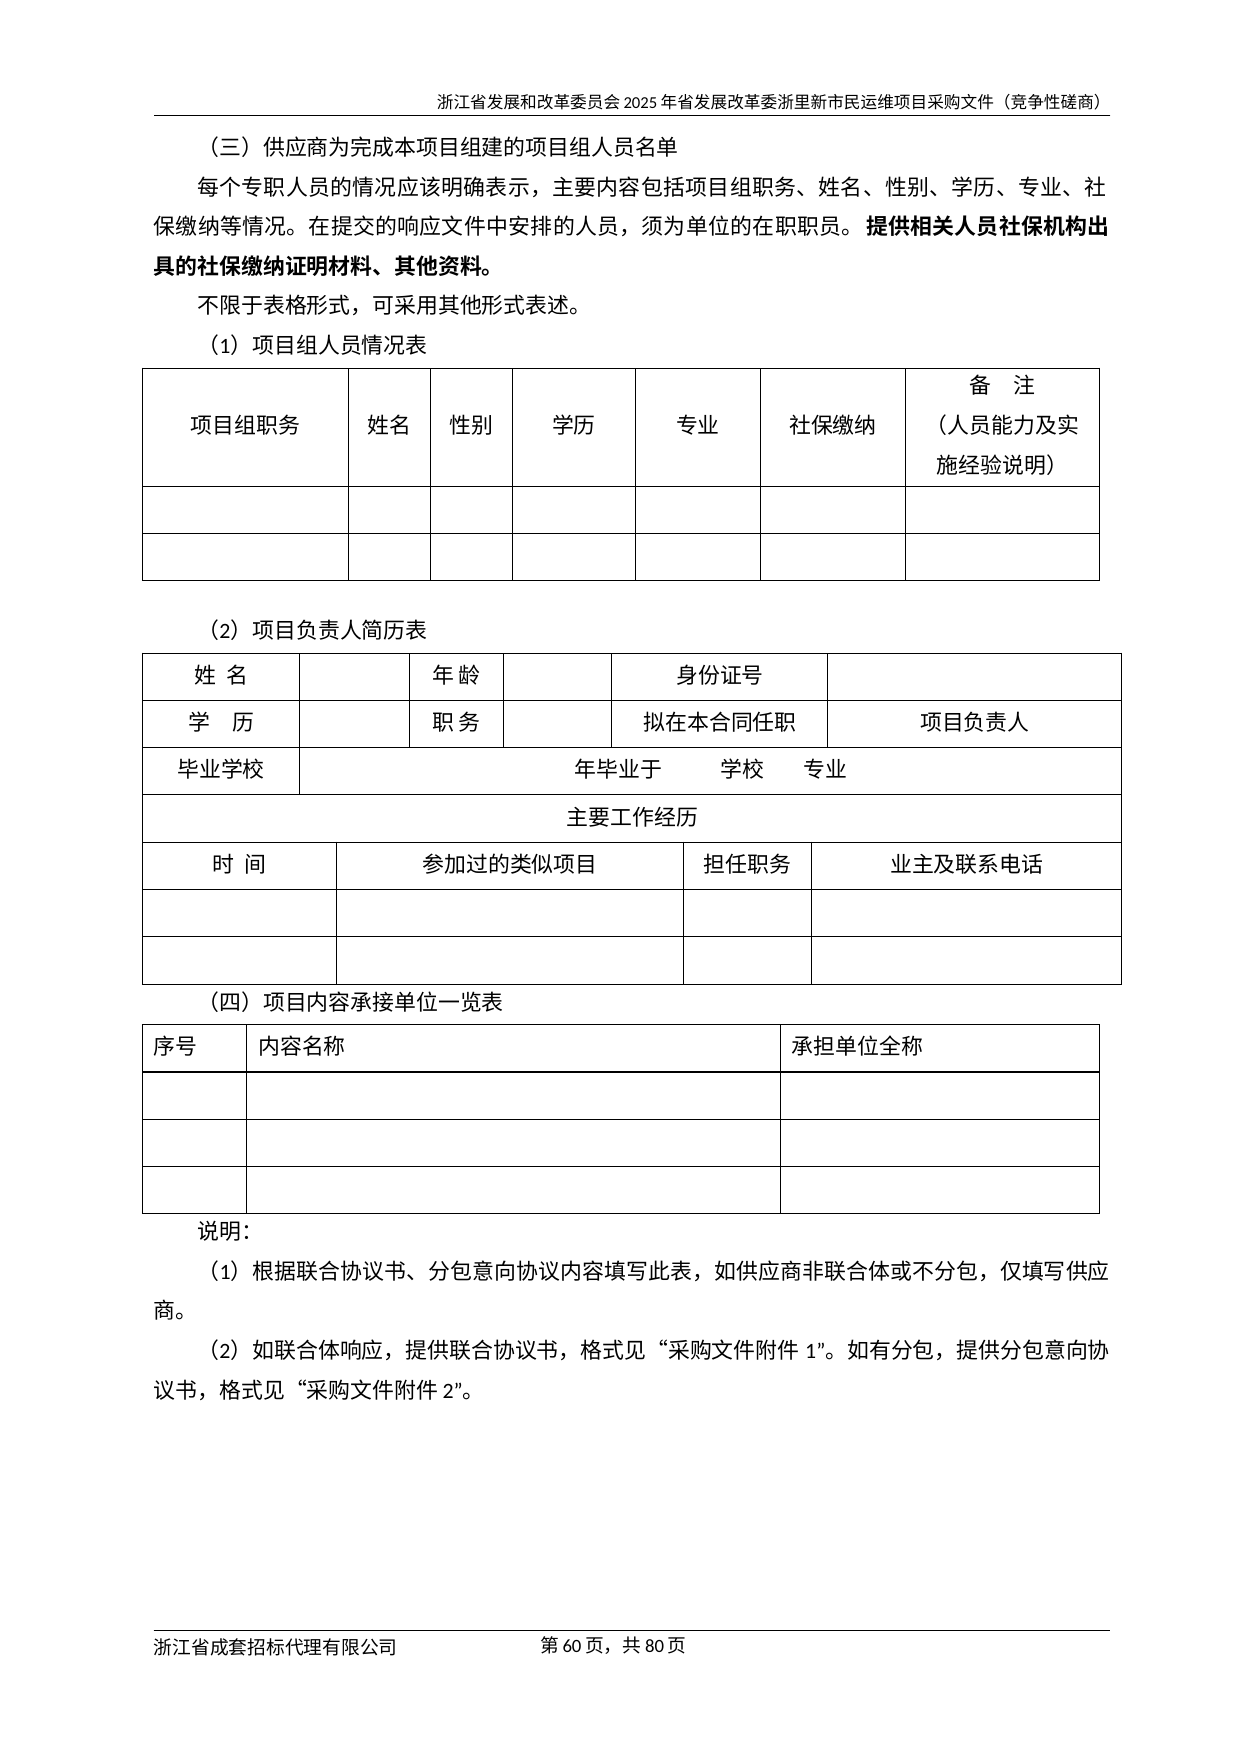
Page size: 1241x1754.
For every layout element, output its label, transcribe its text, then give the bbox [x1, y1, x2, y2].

table_header 内容名称 [247, 1025, 780, 1071]
table_header 姓 名 [143, 654, 299, 700]
subtitle （四）项目内容承接单位一览表 [153, 985, 1110, 1016]
table_header 社保缴纳 [761, 369, 905, 486]
text （1）项目组人员情况表 [153, 328, 1110, 359]
table_cell 业主及联系电话 [812, 843, 1121, 889]
table_cell 项目负责人 [828, 701, 1121, 747]
subtitle （三）供应商为完成本项目组建的项目组人员名单 [153, 130, 1110, 162]
table_header 学历 [513, 369, 635, 486]
table_cell [143, 487, 348, 533]
table_cell [143, 937, 336, 983]
table_header [300, 654, 409, 700]
table_header 序号 [143, 1025, 246, 1071]
table_cell [349, 534, 430, 580]
table_cell [636, 534, 760, 580]
table_cell 担任职务 [684, 843, 811, 889]
table_cell [247, 1073, 780, 1119]
text （2）项目负责人简历表 [153, 613, 1110, 644]
table_cell [684, 937, 811, 983]
table_cell 毕业学校 [143, 748, 299, 794]
table_header [828, 654, 1121, 700]
text 说明： [153, 1214, 1110, 1246]
table_header 项目组职务 [143, 369, 348, 486]
table_cell [337, 890, 683, 936]
table_cell [337, 937, 683, 983]
table_cell 时 间 [143, 843, 336, 889]
table_cell [143, 1167, 246, 1213]
table_header 身份证号 [612, 654, 827, 700]
table_header 姓名 [349, 369, 430, 486]
table_cell [247, 1167, 780, 1213]
table_cell 主要工作经历 [143, 795, 1121, 842]
table_cell [143, 1073, 246, 1119]
table_cell [300, 701, 409, 747]
table_cell [812, 890, 1121, 936]
table_header 专业 [636, 369, 760, 486]
table_cell [761, 534, 905, 580]
table_cell [906, 534, 1099, 580]
table_header 年 龄 [410, 654, 503, 700]
table_header 性别 [431, 369, 512, 486]
table_cell 参加过的类似项目 [337, 843, 683, 889]
table_cell [761, 487, 905, 533]
text （1）根据联合协议书、分包意向协议内容填写此表，如供应商非联合体或不分包，仅填写供应商。 [153, 1254, 1110, 1325]
table_cell [684, 890, 811, 936]
table_cell [781, 1073, 1099, 1119]
table_cell [906, 487, 1099, 533]
table_header 备 注 （人员能力及实施经验说明） [906, 369, 1099, 486]
table_cell [781, 1120, 1099, 1166]
table_header [504, 654, 611, 700]
text （2）如联合体响应，提供联合协议书，格式见“采购文件附件1”。如有分包，提供分包意向协议书，格式见“采购文件附件2”。 [153, 1333, 1110, 1404]
table_cell 职 务 [410, 701, 503, 747]
table_cell 年毕业于 学校 专业 [300, 748, 1121, 794]
table_cell 学 历 [143, 701, 299, 747]
table_cell [431, 534, 512, 580]
table_header 承担单位全称 [781, 1025, 1099, 1071]
table_cell [247, 1120, 780, 1166]
table_cell [513, 534, 635, 580]
table_cell [143, 890, 336, 936]
table_cell [143, 534, 348, 580]
table_cell [143, 1120, 246, 1166]
table_cell [812, 937, 1121, 983]
table_cell [431, 487, 512, 533]
table_cell [636, 487, 760, 533]
table_cell [513, 487, 635, 533]
text 每个专职人员的情况应该明确表示，主要内容包括项目组职务、姓名、性别、学历、专业、社保缴纳等情况。在提交的响应文件中安排的人员，须为单位的在职职员。提供相关人员社保机构出具的社保缴纳证明材料、其他资料。 [153, 169, 1110, 280]
table_cell [781, 1167, 1099, 1213]
text 不限于表格形式，可采用其他形式表述。 [153, 288, 1110, 320]
table_cell 拟在本合同任职 [612, 701, 827, 747]
table_cell [349, 487, 430, 533]
table_cell [504, 701, 611, 747]
